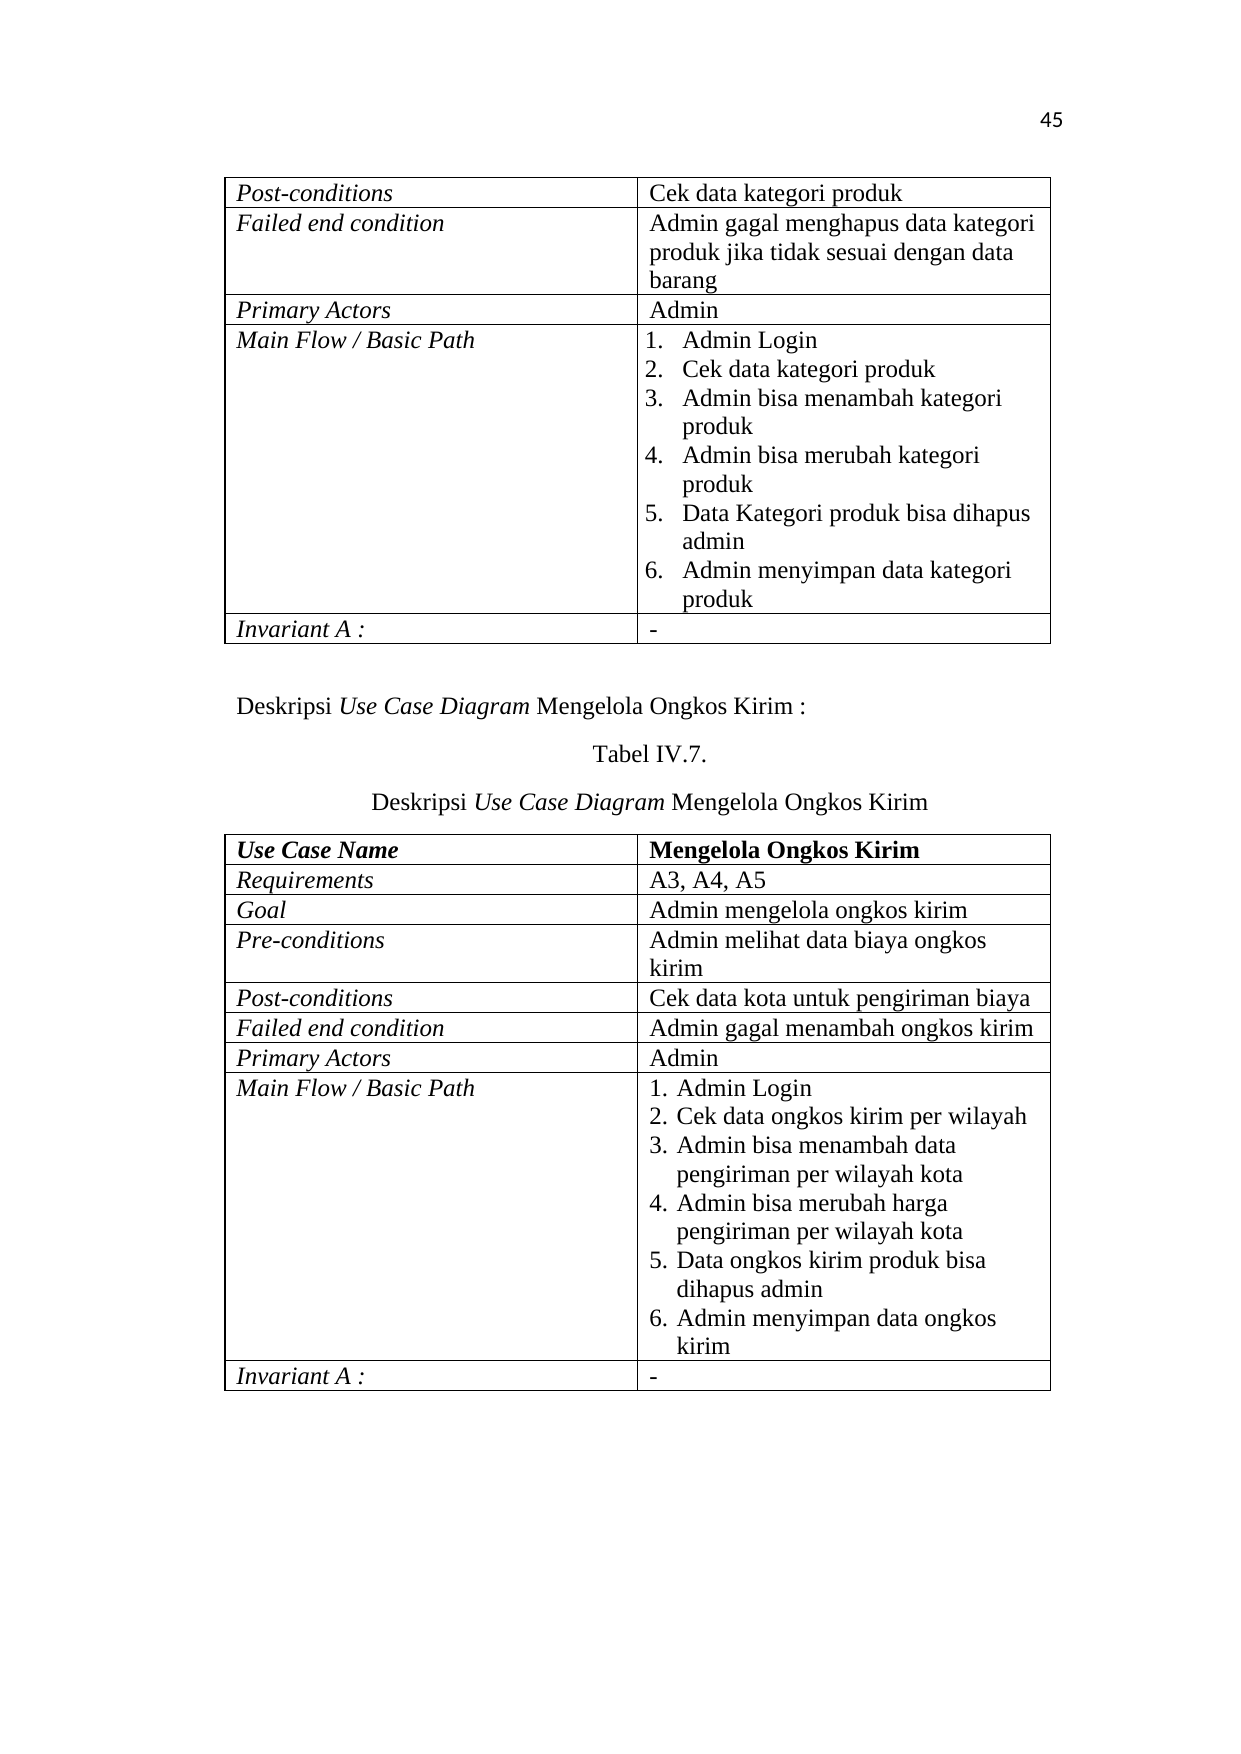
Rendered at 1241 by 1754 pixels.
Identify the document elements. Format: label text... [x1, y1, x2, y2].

table_header Mengelola Ongkos Kirim [638, 835, 1050, 864]
table_cell Pre-conditions [226, 925, 637, 982]
table_cell Invariant A : [226, 614, 637, 642]
table_cell A3, A4, A5 [638, 865, 1050, 894]
table_cell Requirements [226, 865, 637, 894]
table_cell Goal [226, 895, 637, 924]
table_cell Admin melihat data biaya ongkos kirim [638, 925, 1050, 982]
table_cell Primary Actors [226, 295, 637, 324]
table_cell Post-conditions [226, 178, 637, 207]
text Deskripsi Use Case Diagram Mengelola Ongkos Kirim [236, 787, 1063, 815]
table_cell Failed end condition [226, 1013, 637, 1042]
table_cell Primary Actors [226, 1043, 637, 1072]
text Deskripsi Use Case Diagram Mengelola Ongkos Kirim : [236, 691, 1063, 720]
table_cell Admin gagal menambah ongkos kirim [638, 1013, 1050, 1042]
table_cell Admin [638, 295, 1050, 324]
table_cell Cek data kategori produk [638, 178, 1050, 207]
table_cell Failed end condition [226, 208, 637, 294]
table_cell Main Flow / Basic Path [226, 325, 637, 613]
table_cell Admin gagal menghapus data kategori produk jika tidak sesuai dengan data barang [638, 208, 1050, 294]
table_cell Invariant A : [226, 1361, 637, 1390]
table_header Use Case Name [226, 835, 637, 864]
table_cell - [638, 614, 1050, 642]
text Tabel IV.7. [236, 739, 1063, 768]
table_cell - [638, 1361, 1050, 1390]
table_cell Cek data kota untuk pengiriman biaya [638, 983, 1050, 1012]
table_cell Main Flow / Basic Path [226, 1073, 637, 1360]
table_cell Admin Login Cek data kategori produk Admin bisa menambah kategori produk Admin bisa merubah kategori produk Data Kategori produk bisa dihapus admin Admin menyimpan data kategori produk [638, 325, 1050, 613]
table_cell Admin Login Cek data ongkos kirim per wilayah Admin bisa menambah data pengiriman per wilayah kota Admin bisa merubah harga pengiriman per wilayah kota Data ongkos kirim produk bisa dihapus admin Admin menyimpan data ongkos kirim [638, 1073, 1050, 1360]
table_cell Admin [638, 1043, 1050, 1072]
table_cell Post-conditions [226, 983, 637, 1012]
table_cell Admin mengelola ongkos kirim [638, 895, 1050, 924]
